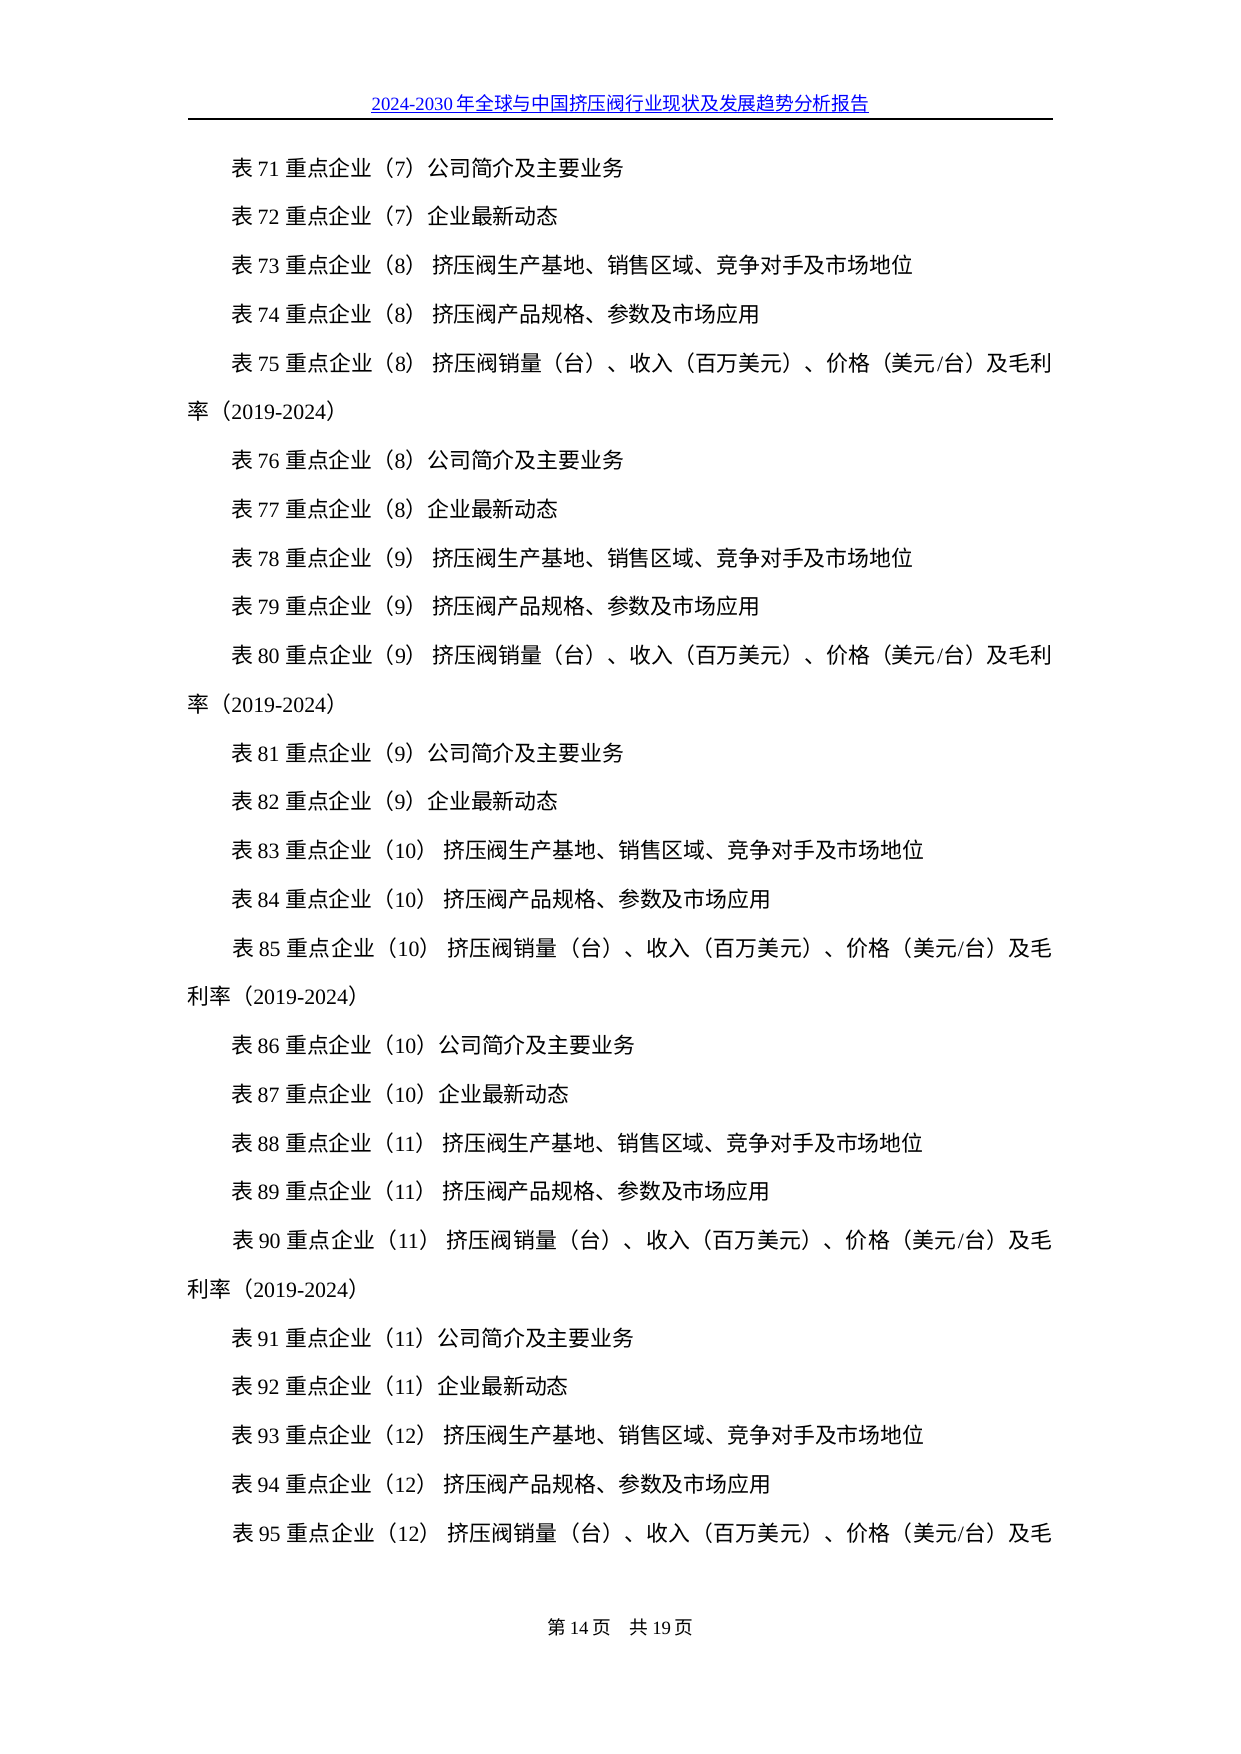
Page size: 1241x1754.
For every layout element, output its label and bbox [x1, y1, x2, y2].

text [187, 150, 1053, 1548]
